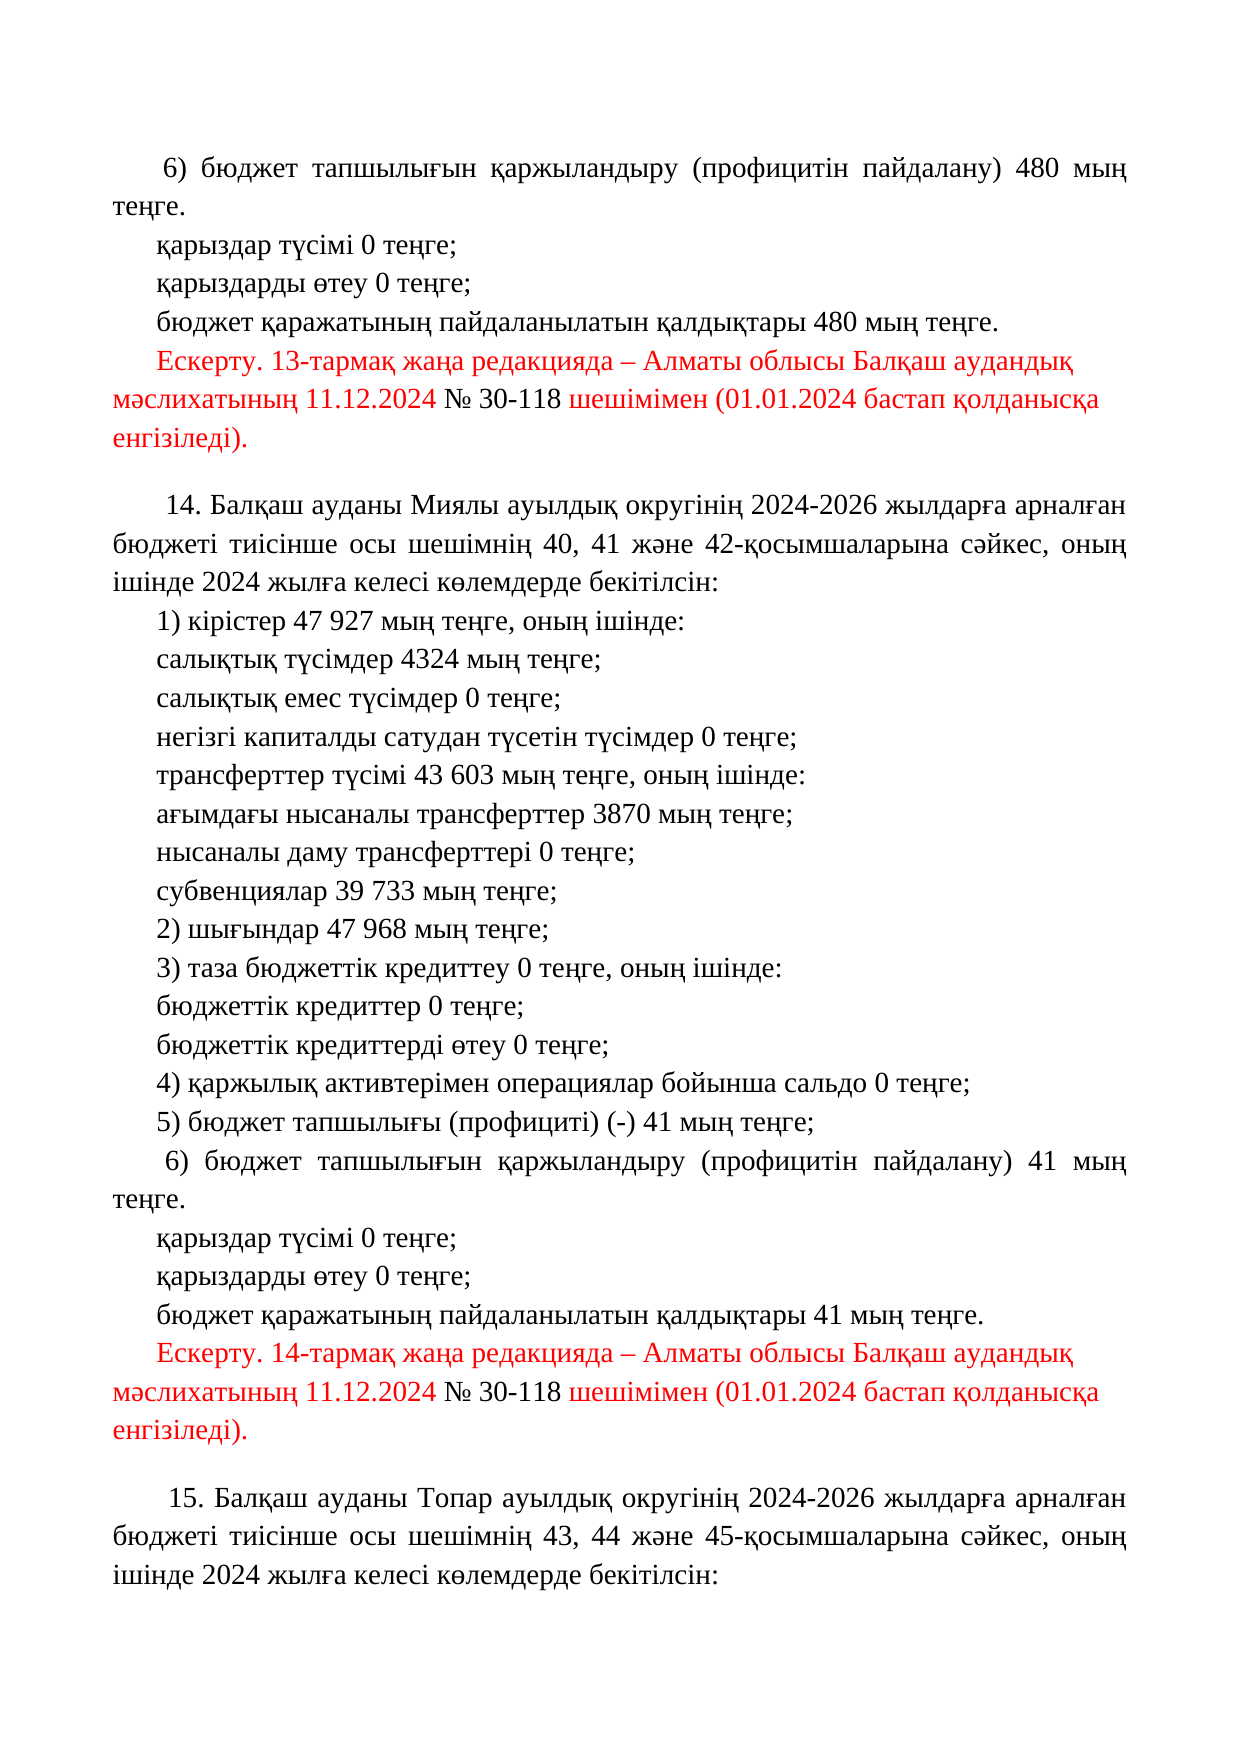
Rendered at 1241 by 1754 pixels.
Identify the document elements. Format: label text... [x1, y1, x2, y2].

text бюджет қаражатының пайдаланылатын қалдықтары 480 мың теңге. [112, 304, 1128, 338]
text бюджет қаражатының пайдаланылатын қалдықтары 41 мың теңге. [112, 1297, 1128, 1330]
text негізгі капиталды сатудан түсетін түсімдер 0 теңге; [112, 719, 1128, 752]
text 3) таза бюджеттік кредиттеу 0 теңге, оның ішінде: [112, 950, 1128, 983]
text субвенциялар 39 733 мың теңге; [112, 873, 1128, 906]
text 5) бюджет тапшылығы (профициті) (-) 41 мың теңге; [112, 1104, 1128, 1138]
text 15. Балқаш ауданы Топар ауылдық округінің 2024-2026 жылдарға арналған бюджеті тиісінше осы шешімнің 43, 44 және 45-қосымшаларына сәйкес, оның ішінде 2024 жылға келесі көлемдерде бекітілсін: [112, 1480, 1128, 1591]
text қарыздар түсімі 0 теңге; [112, 227, 1128, 261]
text Ескерту. 13-тармақ жаңа редакцияда – Алматы облысы Балқаш аудандық мәслихатының 11.12.2024 № 30-118 шешімімен (01.01.2024 бастап қолданысқа енгізіледі). [112, 343, 1128, 483]
text бюджеттік кредиттерді өтеу 0 теңге; [112, 1027, 1128, 1061]
text 2) шығындар 47 968 мың теңге; [112, 911, 1128, 945]
text 1) кірістер 47 927 мың теңге, оның ішінде: [112, 603, 1128, 637]
text қарыздар түсімі 0 теңге; [112, 1220, 1128, 1253]
text 6) бюджет тапшылығын қаржыландыру (профицитін пайдалану) 41 мың теңге. [112, 1143, 1128, 1215]
text 6) бюджет тапшылығын қаржыландыру (профицитін пайдалану) 480 мың теңге. [112, 150, 1128, 222]
text Ескерту. 14-тармақ жаңа редакцияда – Алматы облысы Балқаш аудандық мәслихатының 11.12.2024 № 30-118 шешімімен (01.01.2024 бастап қолданысқа енгізіледі). [112, 1335, 1128, 1476]
text нысаналы даму трансферттері 0 теңге; [112, 834, 1128, 868]
text 14. Балқаш ауданы Миялы ауылдық округінің 2024-2026 жылдарға арналған бюджеті тиісінше осы шешімнің 40, 41 және 42-қосымшаларына сәйкес, оның ішінде 2024 жылға келесі көлемдерде бекітілсін: [112, 487, 1128, 598]
text трансферттер түсімі 43 603 мың теңге, оның ішінде: [112, 757, 1128, 791]
text салықтық түсімдер 4324 мың теңге; [112, 642, 1128, 675]
text 4) қаржылық активтерімен операциялар бойынша сальдо 0 теңге; [112, 1066, 1128, 1099]
text қарыздарды өтеу 0 теңге; [112, 266, 1128, 299]
text бюджеттік кредиттер 0 теңге; [112, 988, 1128, 1022]
text ағымдағы нысаналы трансферттер 3870 мың теңге; [112, 796, 1128, 829]
text салықтық емес түсімдер 0 теңге; [112, 680, 1128, 714]
text қарыздарды өтеу 0 теңге; [112, 1258, 1128, 1292]
